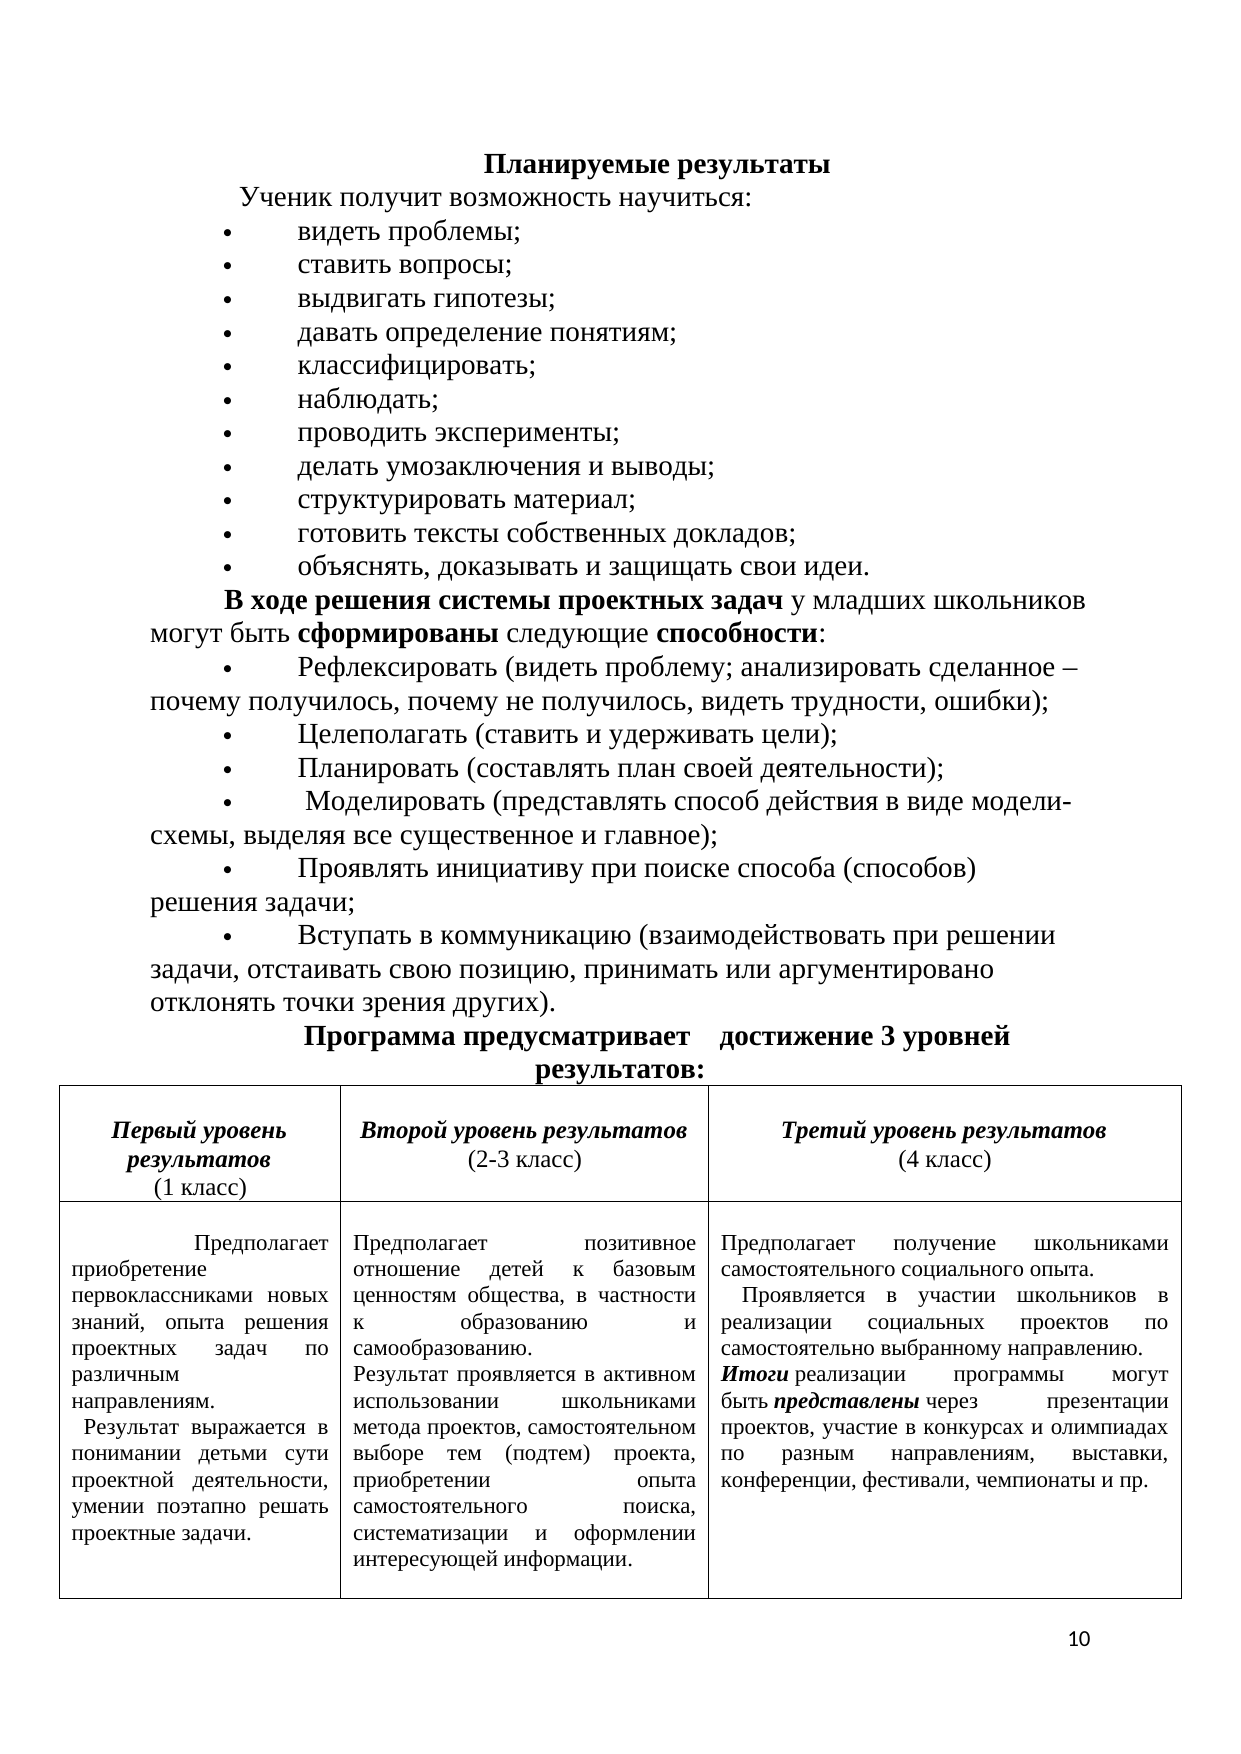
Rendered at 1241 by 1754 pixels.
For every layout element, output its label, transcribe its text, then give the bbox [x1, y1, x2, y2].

list наблюдать; [150, 381, 1090, 414]
list Целеполагать (ставить и удерживать цели); [150, 716, 1090, 750]
table_cell Предполагает приобретение первоклассниками новых знаний, опыта решения проектных задач по различным направлениям. Результат выражается в понимании детьми сути проектной деятельности, умении поэтапно решать проектные задачи. [60, 1202, 340, 1598]
table_header Первый уровень результатов (1 класс) [60, 1086, 340, 1201]
text Программа предусматривает достижение 3 уровней результатов: [150, 1018, 1090, 1085]
text Ученик получит возможность научиться: [150, 179, 1090, 213]
list видеть проблемы; [150, 213, 1090, 247]
list Планировать (составлять план своей деятельности); [150, 750, 1090, 783]
list объяснять, доказывать и защищать свои идеи. [150, 548, 1090, 582]
list давать определение понятиям; [150, 314, 1090, 347]
list Моделировать (представлять способ действия в виде модели-схемы, выделяя все существенное и главное); [150, 783, 1090, 850]
table_cell Предполагает позитивное отношение детей к базовым ценностям общества, в частности к образованию и самообразованию. Результат проявляется в активном использовании школьниками метода проектов, самостоятельном выборе тем (подтем) проекта, приобретении опыта самостоятельного поиска, систематизации и оформлении интересующей информации. [341, 1202, 708, 1598]
list готовить тексты собственных докладов; [150, 515, 1090, 548]
list ставить вопросы; [150, 247, 1090, 280]
list структурировать материал; [150, 481, 1090, 515]
list Вступать в коммуникацию (взаимодействовать при решении задачи, отстаивать свою позицию, принимать или аргументировано отклонять точки зрения других). [150, 917, 1090, 1018]
list Проявлять инициативу при поиске способа (способов) решения задачи; [150, 850, 1090, 917]
text Планируемые результаты [150, 146, 1090, 179]
list классифицировать; [150, 347, 1090, 381]
table_header Третий уровень результатов (4 класс) [709, 1086, 1181, 1201]
table_header Второй уровень результатов (2-3 класс) [341, 1086, 708, 1201]
list делать умозаключения и выводы; [150, 448, 1090, 481]
list проводить эксперименты; [150, 414, 1090, 448]
text В ходе решения системы проектных задач у младших школьников могут быть сформированы следующие способности: [150, 582, 1090, 649]
list Рефлексировать (видеть проблему; анализировать сделанное – почему получилось, почему не получилось, видеть трудности, ошибки); [150, 649, 1090, 716]
list выдвигать гипотезы; [150, 280, 1090, 314]
table_cell Предполагает получение школьниками самостоятельного социального опыта. Проявляется в участии школьников в реализации социальных проектов по самостоятельно выбранному направлению. Итоги реализации программы могут быть представлены через презентации проектов, участие в конкурсах и олимпиадах по разным направлениям, выставки, конференции, фестивали, чемпионаты и пр. [709, 1202, 1181, 1598]
